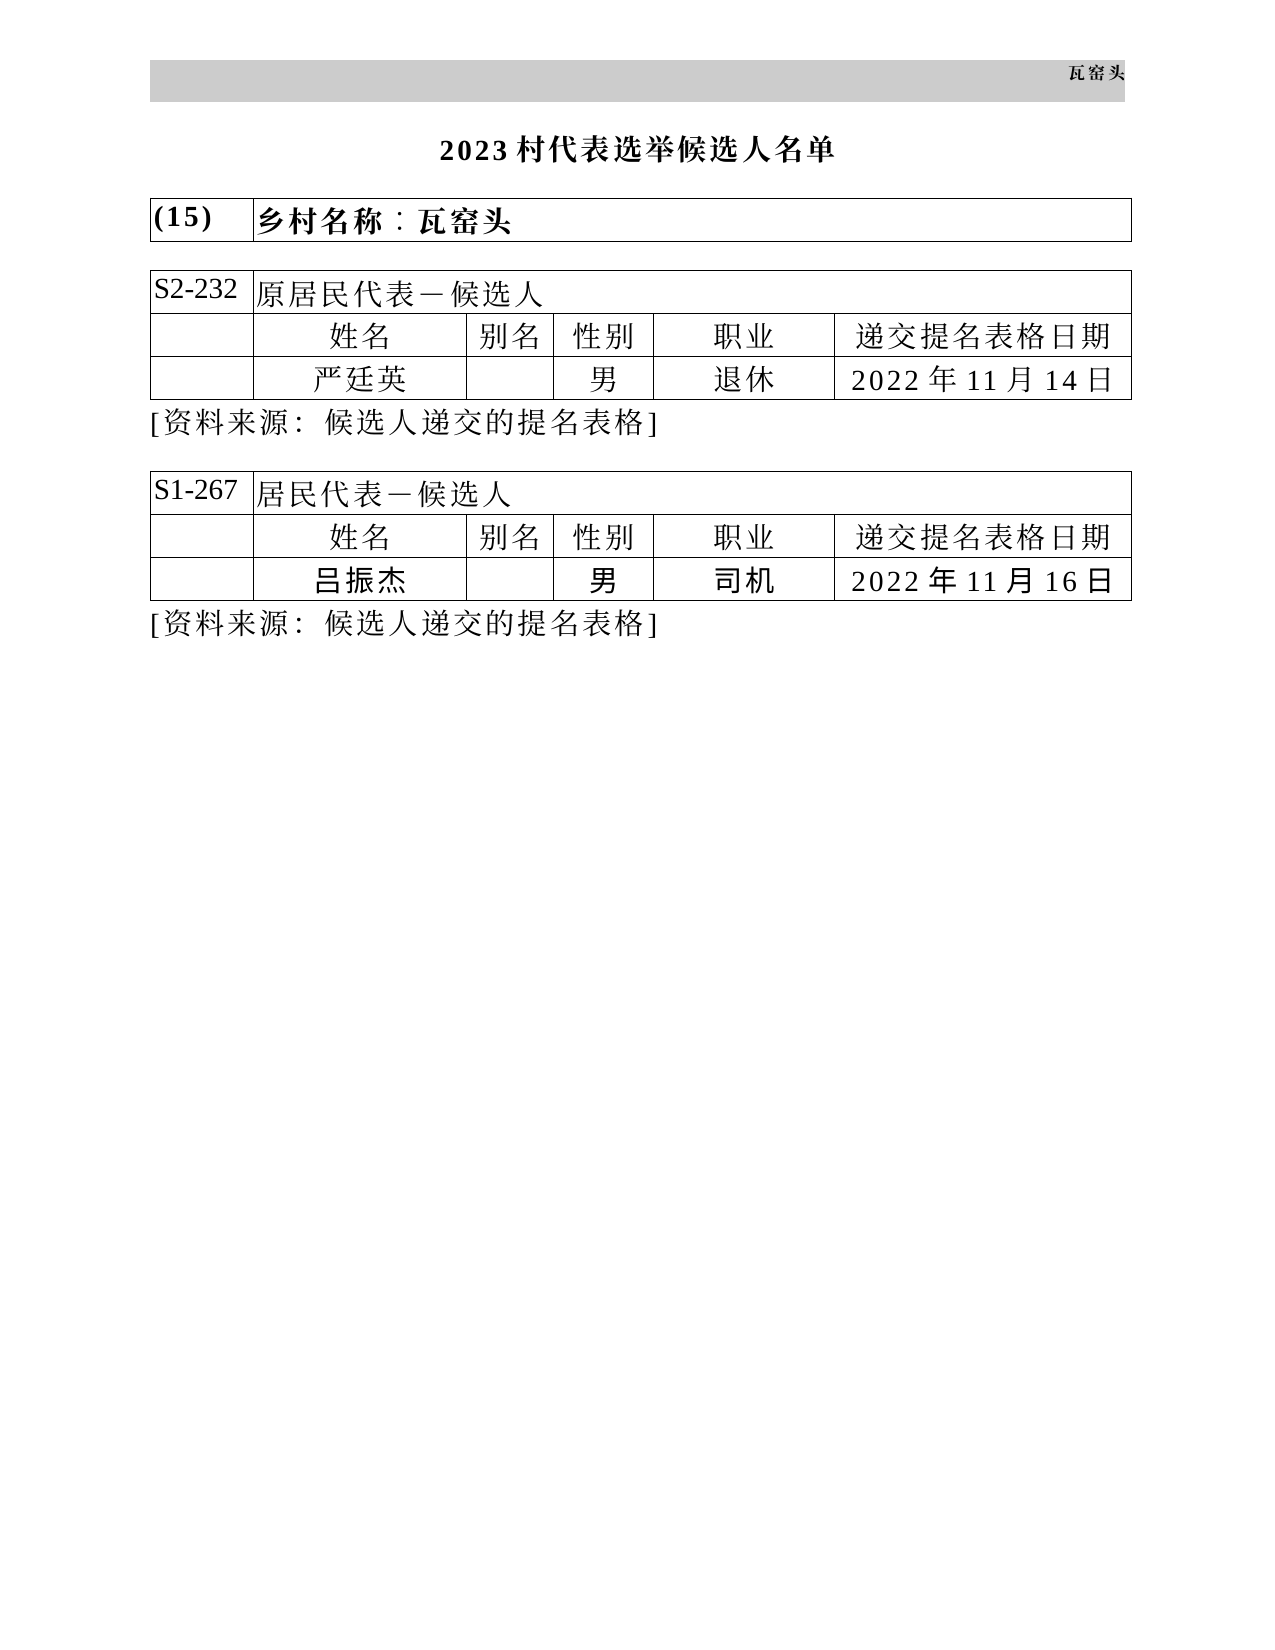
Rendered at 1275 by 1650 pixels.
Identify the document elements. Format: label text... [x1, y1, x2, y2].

table_header 居民代表－候选人 [254, 472, 1131, 514]
table_cell [151, 357, 253, 399]
table_cell [151, 314, 253, 356]
table_cell 职业 [654, 515, 834, 557]
table_cell 别名 [467, 515, 553, 557]
table_cell 2022年11月16日 [835, 558, 1131, 600]
text [资料来源：候选人递交的提名表格] [150, 601, 1125, 643]
table_cell 姓名 [254, 314, 466, 356]
table_cell [467, 558, 553, 600]
table_cell 严廷英 [254, 357, 466, 399]
table_cell 递交提名表格日期 [835, 515, 1131, 557]
table_cell 性别 [554, 314, 653, 356]
table_cell 职业 [654, 314, 834, 356]
text 2023村代表选举候选人名单 [150, 127, 1125, 169]
table_cell 递交提名表格日期 [835, 314, 1131, 356]
table_cell 男 [554, 357, 653, 399]
table_cell [151, 515, 253, 557]
table_header (15) [151, 199, 253, 241]
table_cell [151, 558, 253, 600]
table_cell 男 [554, 558, 653, 600]
table_cell 2022年11月14日 [835, 357, 1131, 399]
table_cell 姓名 [254, 515, 466, 557]
table_cell [467, 357, 553, 399]
table_header 原居民代表－候选人 [254, 271, 1131, 313]
subtitle 瓦窑头 [150, 60, 1125, 102]
table_cell 性别 [554, 515, 653, 557]
table_header S1-267 [151, 472, 253, 514]
table_header S2-232 [151, 271, 253, 313]
table_cell 退休 [654, 357, 834, 399]
table_cell 吕振杰 [254, 558, 466, 600]
table_cell 司机 [654, 558, 834, 600]
table_cell 别名 [467, 314, 553, 356]
table_header 乡村名称︰瓦窑头 [254, 199, 1131, 241]
text [资料来源：候选人递交的提名表格] [150, 400, 1125, 442]
